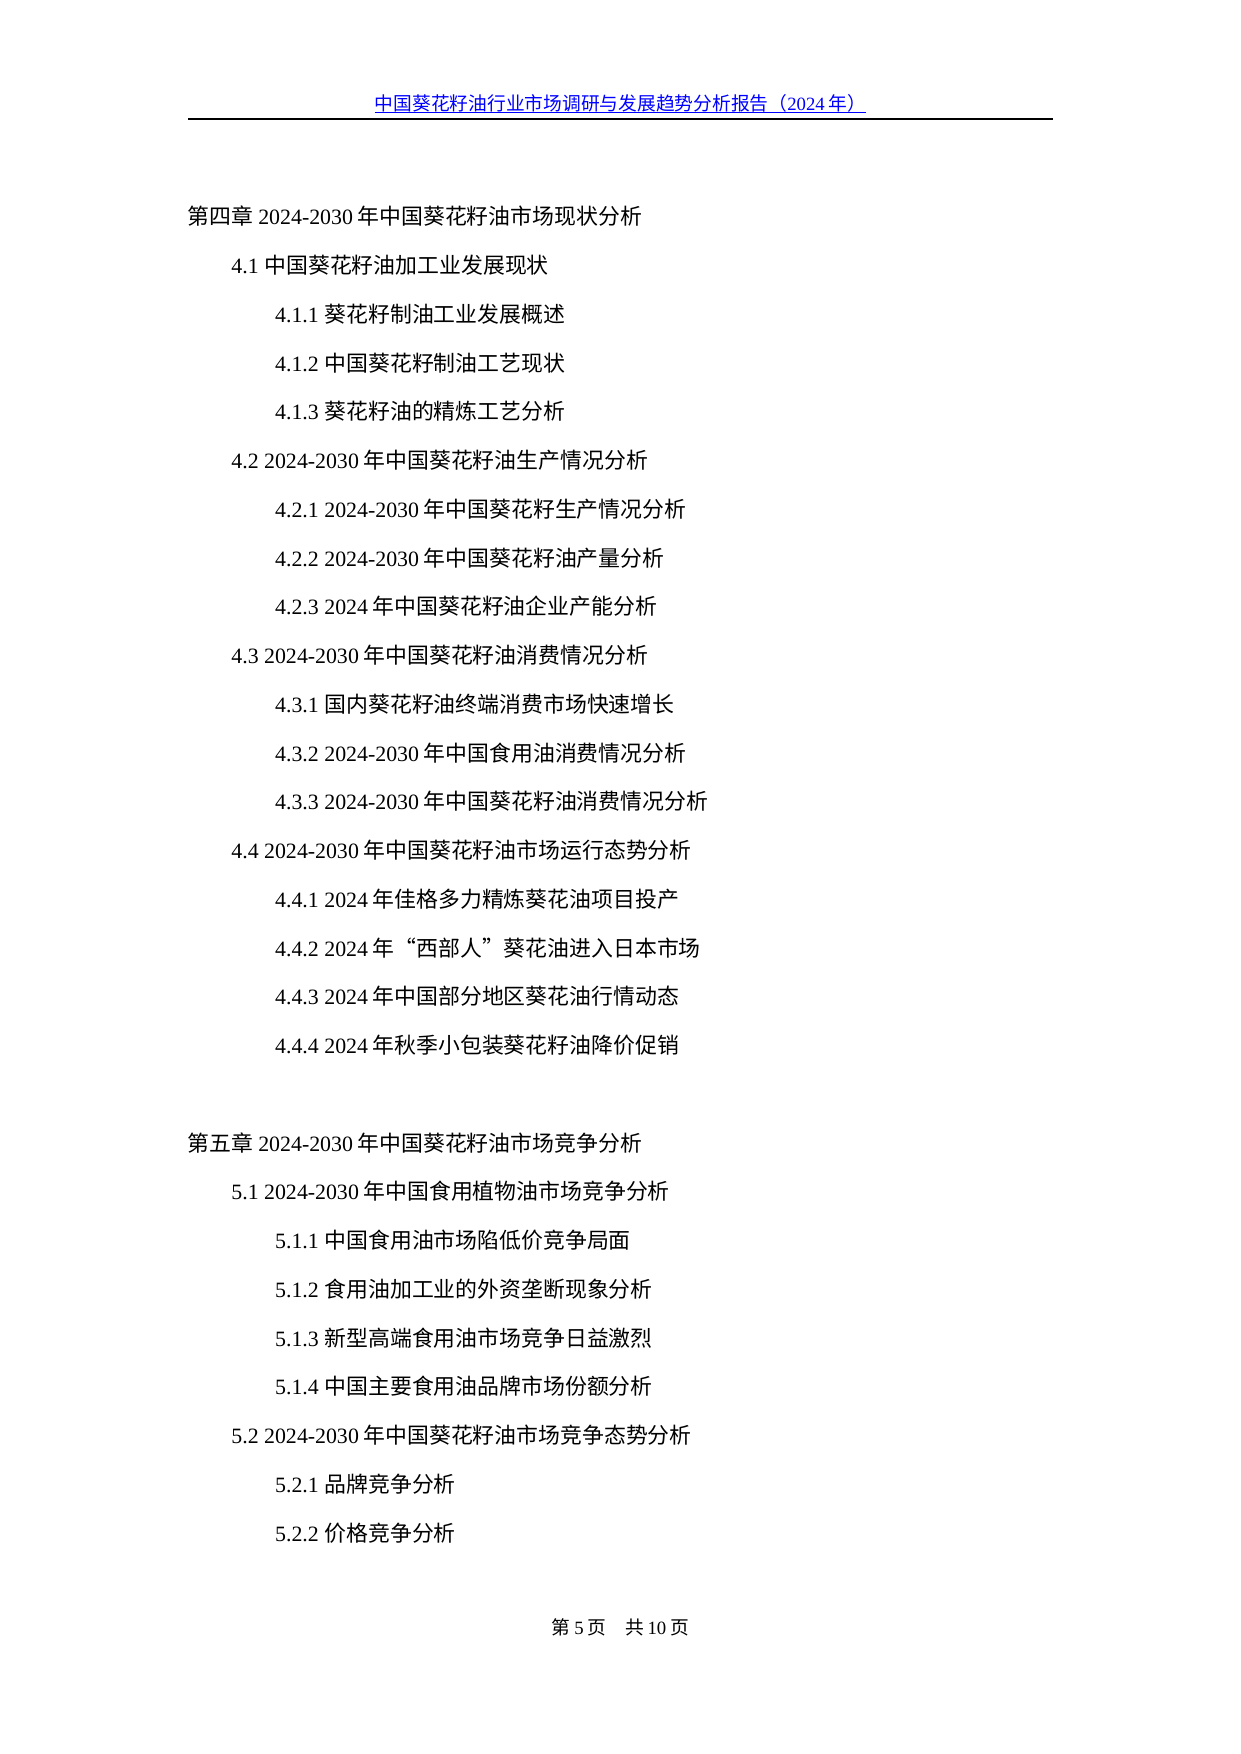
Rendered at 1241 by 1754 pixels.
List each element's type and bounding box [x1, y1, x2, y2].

text [187, 150, 1053, 1548]
